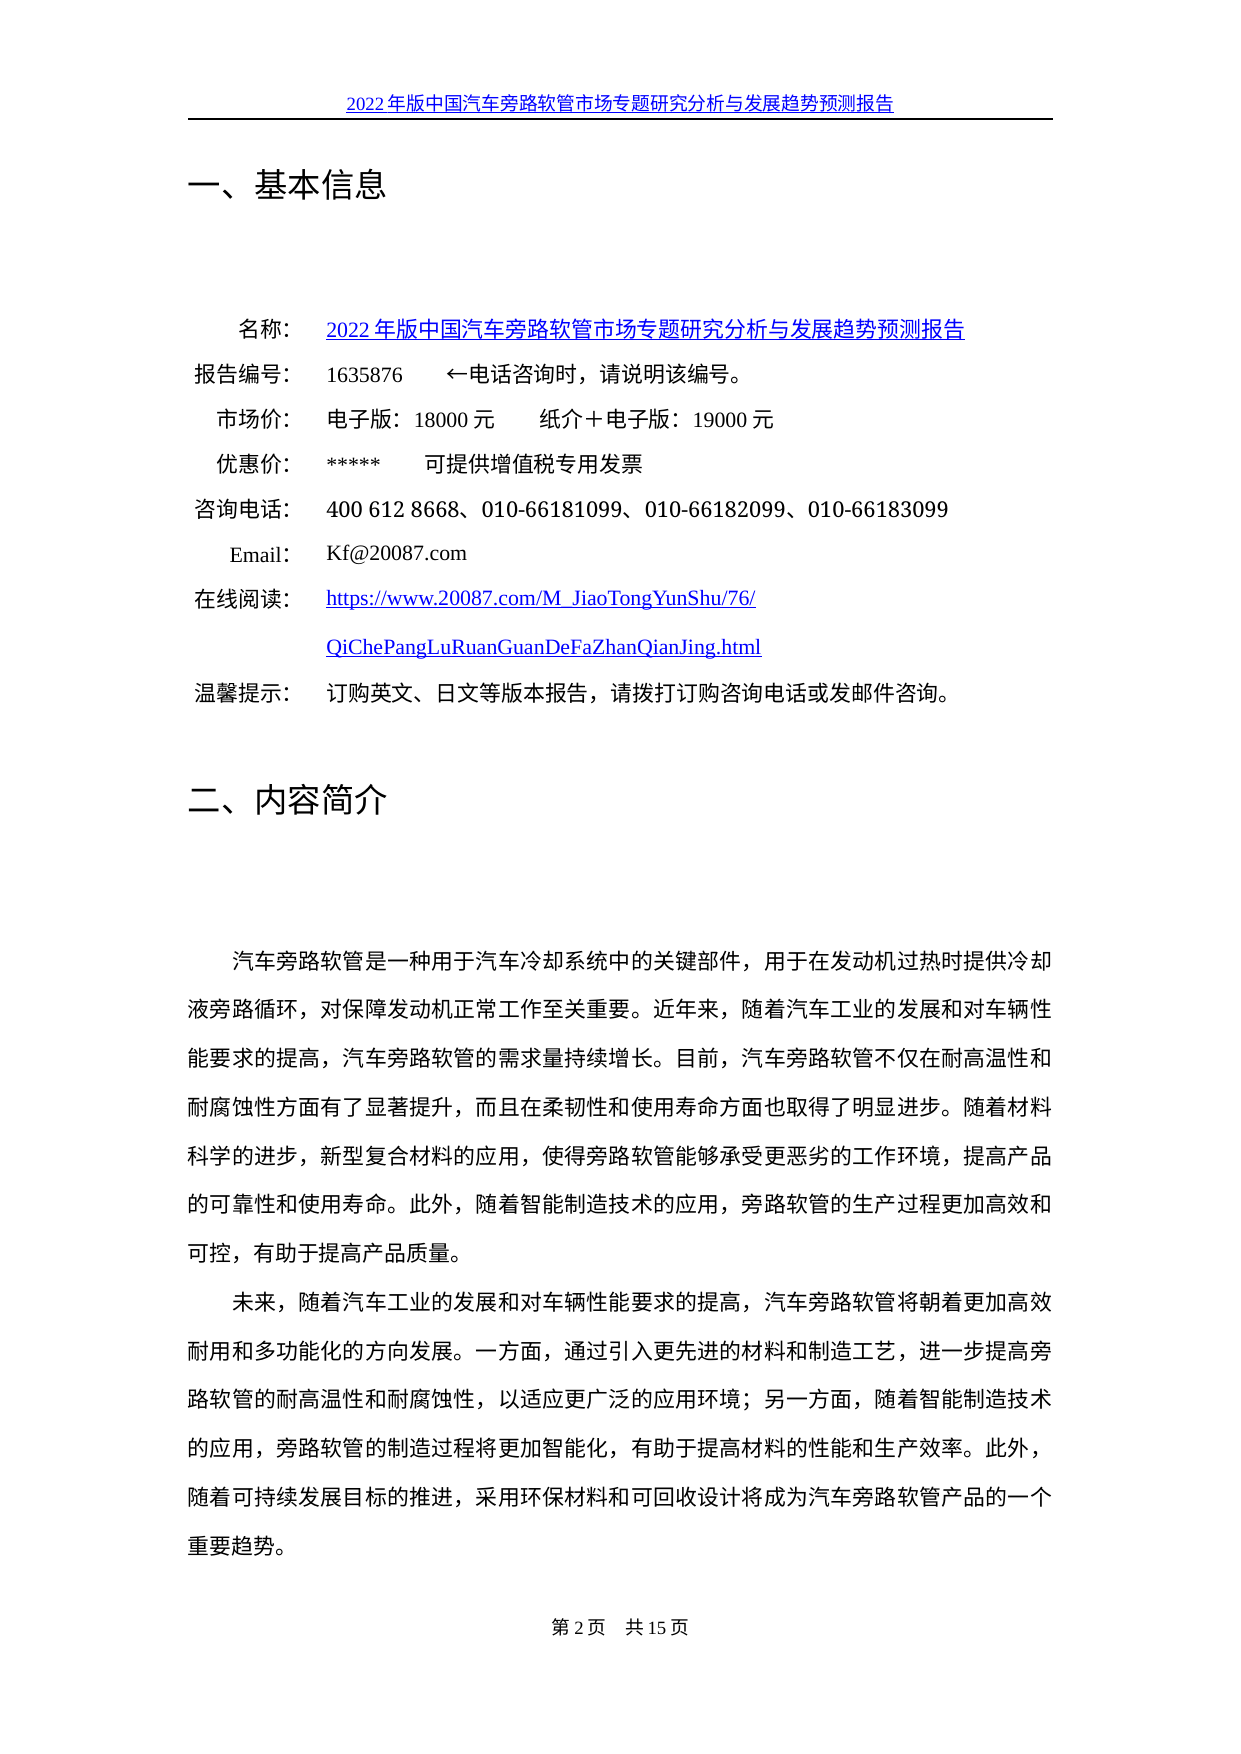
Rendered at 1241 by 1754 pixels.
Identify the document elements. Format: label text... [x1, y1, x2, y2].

table_cell 优惠价： [167, 447, 315, 492]
table_cell 订购英文、日文等版本报告，请拨打订购咨询电话或发邮件咨询。 [315, 675, 1073, 720]
table_cell Email： [167, 537, 315, 582]
table_header 名称： [167, 312, 315, 357]
table_cell 1635876 ←电话咨询时，请说明该编号。 [315, 357, 1073, 402]
table_cell 咨询电话： [167, 492, 315, 537]
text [187, 943, 1053, 1561]
table_cell 在线阅读： [167, 582, 315, 675]
table_cell ***** 可提供增值税专用发票 [315, 447, 1073, 492]
table_cell 温馨提示： [167, 675, 315, 720]
table_cell [315, 582, 1073, 675]
table_cell 市场价： [167, 402, 315, 447]
title 二、内容简介 [187, 766, 1053, 831]
table_cell 电子版：18000 元 纸介＋电子版：19000 元 [315, 402, 1073, 447]
table_cell 报告编号： [167, 357, 315, 402]
table_cell 400 612 8668、010-66181099、010-66182099、010-66183099 [315, 492, 1073, 537]
table_header 2022年版中国汽车旁路软管市场专题研究分析与发展趋势预测报告 [315, 312, 1073, 357]
title 一、基本信息 [187, 150, 1053, 215]
table_cell Kf@20087.com [315, 537, 1073, 582]
